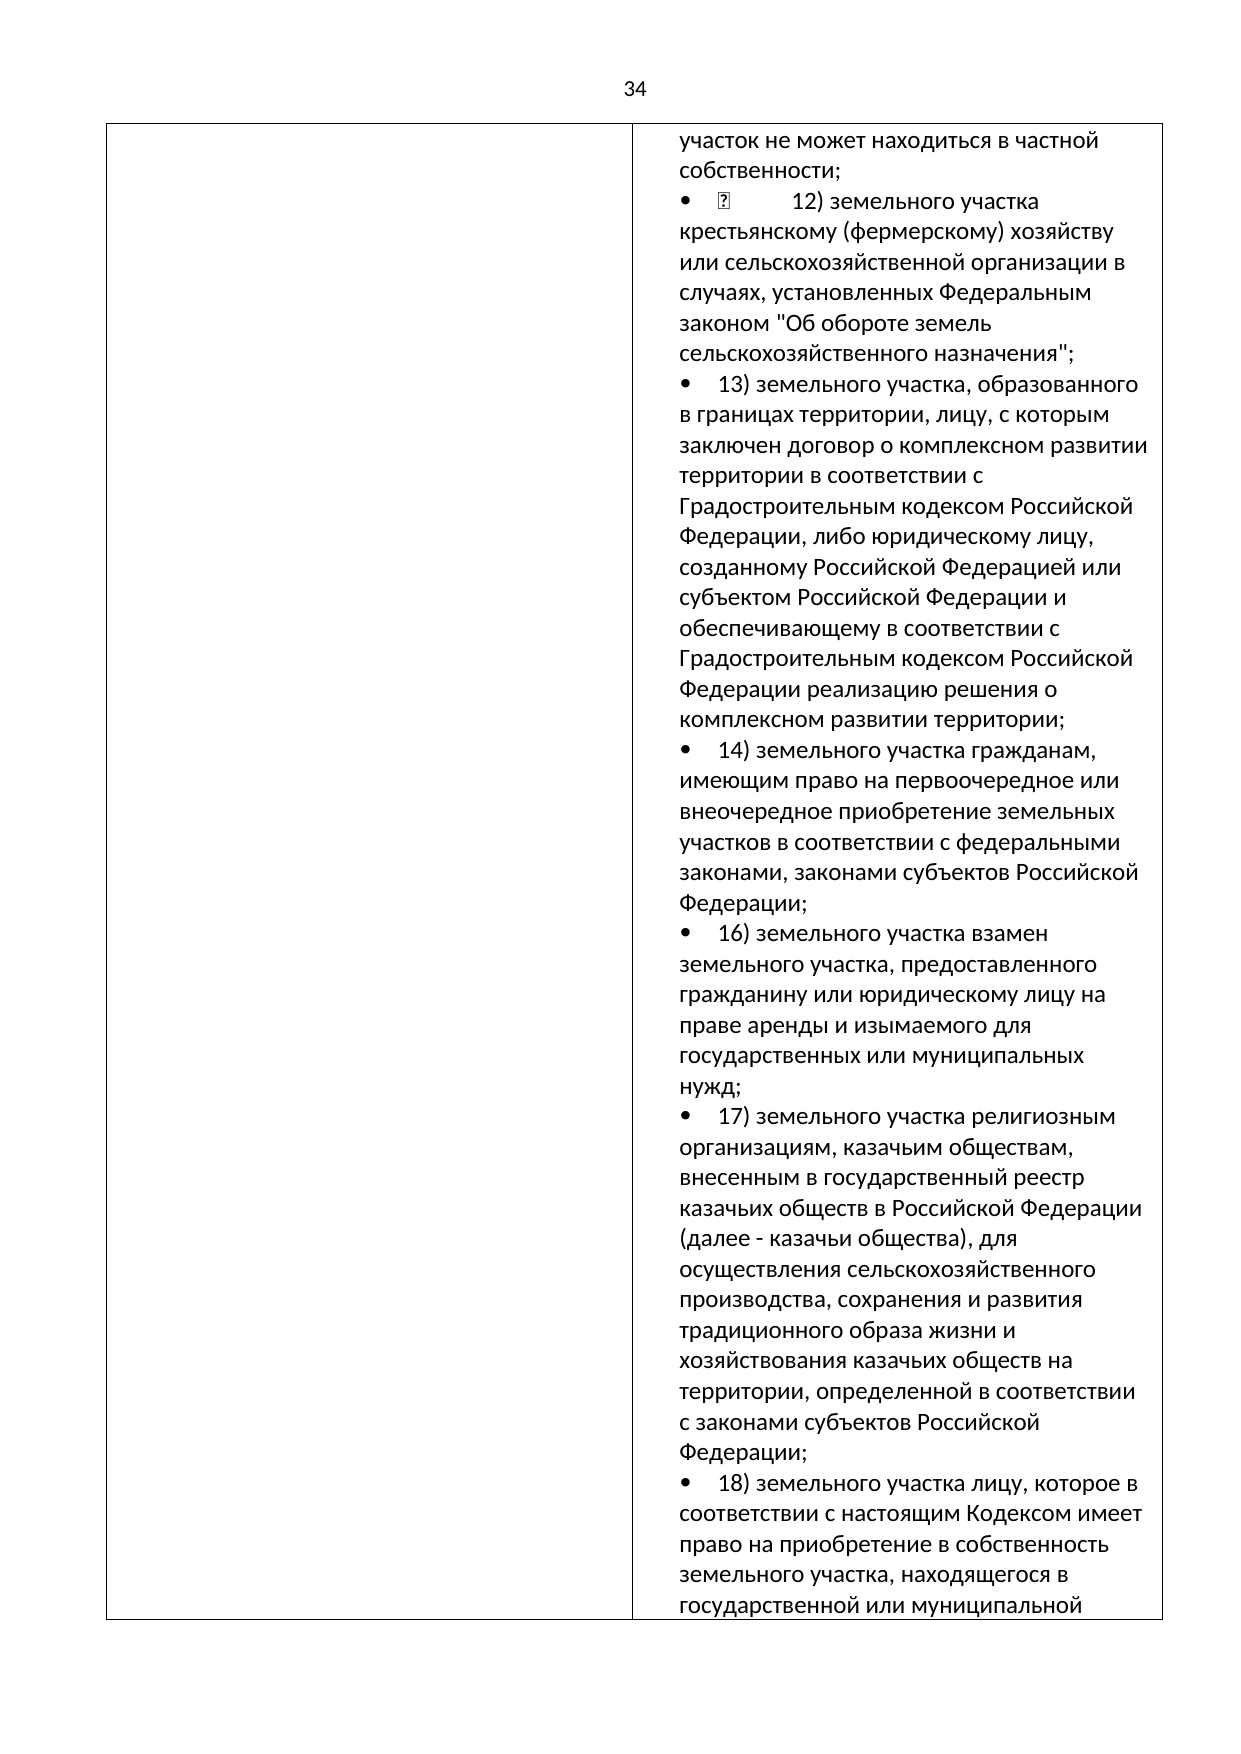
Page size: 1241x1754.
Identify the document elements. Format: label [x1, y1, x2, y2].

table_cell [107, 124, 632, 1619]
table_cell [633, 124, 1162, 1619]
